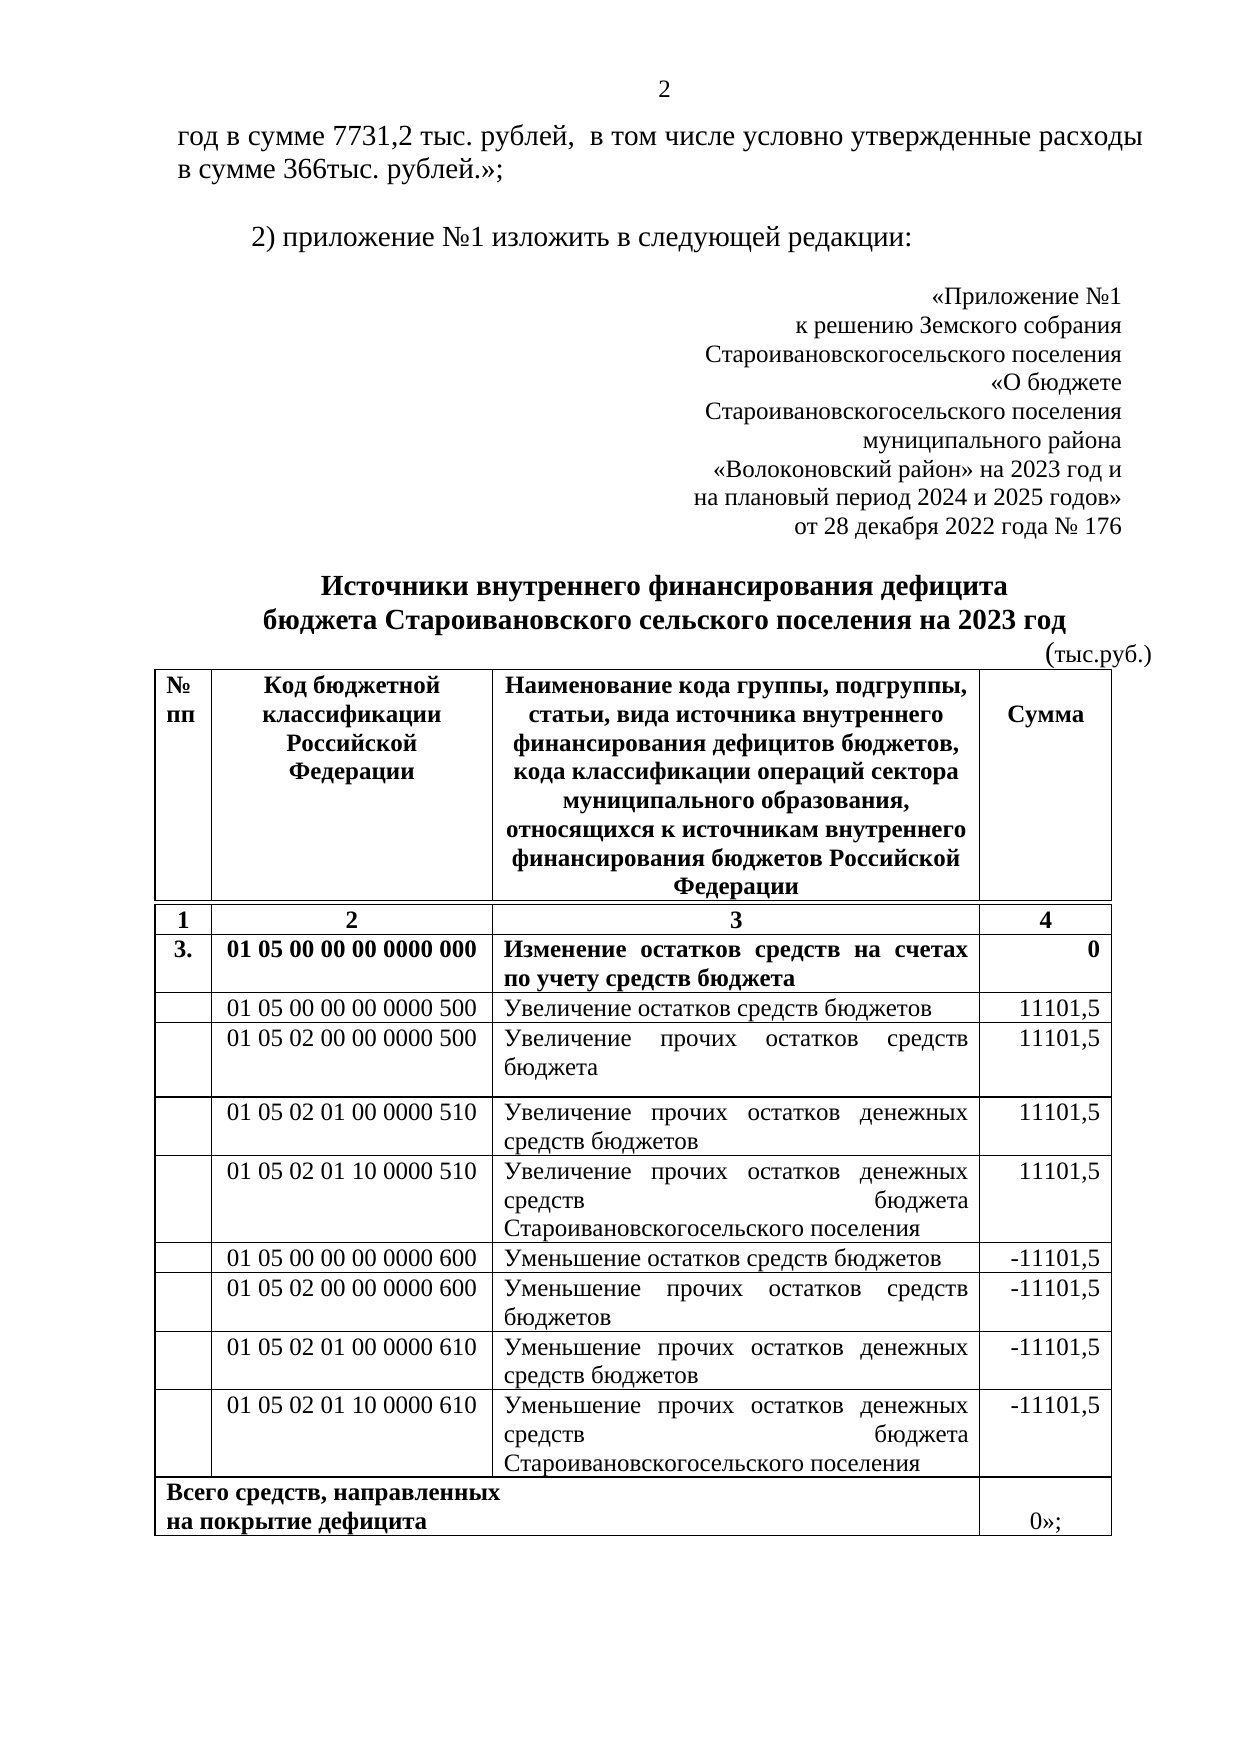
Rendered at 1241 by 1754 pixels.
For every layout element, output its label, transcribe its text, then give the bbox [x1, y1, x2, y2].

table_cell 11101,5 [980, 1023, 1111, 1096]
table_cell [156, 1390, 211, 1476]
table_cell 0»; [980, 1478, 1111, 1535]
table_cell [156, 1273, 211, 1331]
table_cell Изменение остатков средств на счетах по учету средств бюджета [493, 935, 979, 992]
table_cell -11101,5 [980, 1243, 1111, 1272]
table_header Наименование кода группы, подгруппы, статьи, вида источника внутреннего финансирования дефицитов бюджетов, кода классификации операций сектора муниципального образования, относящихся к источникам внутреннего финансирования бюджетов Российской Федерации [493, 670, 979, 900]
table_cell Уменьшение прочих остатков средств бюджетов [493, 1273, 979, 1331]
table_cell 11101,5 [980, 1098, 1111, 1155]
table_cell [156, 1243, 211, 1272]
table_cell 11101,5 [980, 993, 1111, 1022]
table_cell [156, 1098, 211, 1155]
table_cell Уменьшение прочих остатков денежных средств бюджетов [493, 1332, 979, 1389]
table_cell 01 05 00 00 00 0000 000 [212, 935, 492, 992]
table_header «Приложение №1 к решению Земского собрания Староивановскогосельского поселения «О бюджете Староивановскогосельского поселения муниципального района «Волоконовский район» на 2023 год и на плановый период 2024 и 2025 годов» от 28 декабря 2022 года № 176 [682, 281, 1133, 540]
table_cell -11101,5 [980, 1390, 1111, 1476]
table_header 4 [980, 905, 1111, 933]
table_cell 01 05 02 01 10 0000 510 [212, 1156, 492, 1242]
table_cell [156, 993, 211, 1022]
table_header 2 [212, 905, 492, 933]
table_header 1 [156, 905, 211, 933]
table_cell 3. [156, 935, 211, 992]
table_cell 11101,5 [980, 1156, 1111, 1242]
table_cell [156, 1156, 211, 1242]
table_cell -11101,5 [980, 1332, 1111, 1389]
text (тыс.руб.) [177, 636, 1152, 669]
table_cell [156, 1332, 211, 1389]
table_cell Увеличение прочих остатков денежных средств бюджетов [493, 1098, 979, 1155]
table_cell Всего средств, направленных на покрытие дефицита [156, 1478, 979, 1535]
table_cell Увеличение прочих остатков средств бюджета [493, 1023, 979, 1096]
table_header 3 [493, 905, 979, 933]
table_cell 01 05 02 01 00 0000 610 [212, 1332, 492, 1389]
table_header Код бюджетной классификации Российской Федерации [212, 670, 492, 900]
table_cell [156, 1023, 211, 1096]
table_cell Уменьшение остатков средств бюджетов [493, 1243, 979, 1272]
text 2) приложение №1 изложить в следующей редакции: [177, 219, 1143, 252]
table_cell 01 05 02 01 00 0000 510 [212, 1098, 492, 1155]
table_cell 0 [980, 935, 1111, 992]
table_cell -11101,5 [980, 1273, 1111, 1331]
table_header № пп [156, 670, 211, 900]
table_cell Увеличение прочих остатков денежных средств бюджета Староивановскогосельского поселения [493, 1156, 979, 1242]
table_cell 01 05 02 00 00 0000 500 [212, 1023, 492, 1096]
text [177, 118, 1143, 185]
table_cell Увеличение остатков средств бюджетов [493, 993, 979, 1022]
table_cell 01 05 02 00 00 0000 600 [212, 1273, 492, 1331]
table_cell 01 05 02 01 10 0000 610 [212, 1390, 492, 1476]
table_header Сумма [980, 670, 1111, 900]
table_cell 01 05 00 00 00 0000 600 [212, 1243, 492, 1272]
text Источники внутреннего финансирования дефицита [177, 568, 1152, 602]
text бюджета Староивановского сельского поселения на 2023 год [177, 602, 1152, 636]
table_cell Уменьшение прочих остатков денежных средств бюджета Староивановскогосельского поселения [493, 1390, 979, 1476]
table_cell 01 05 00 00 00 0000 500 [212, 993, 492, 1022]
